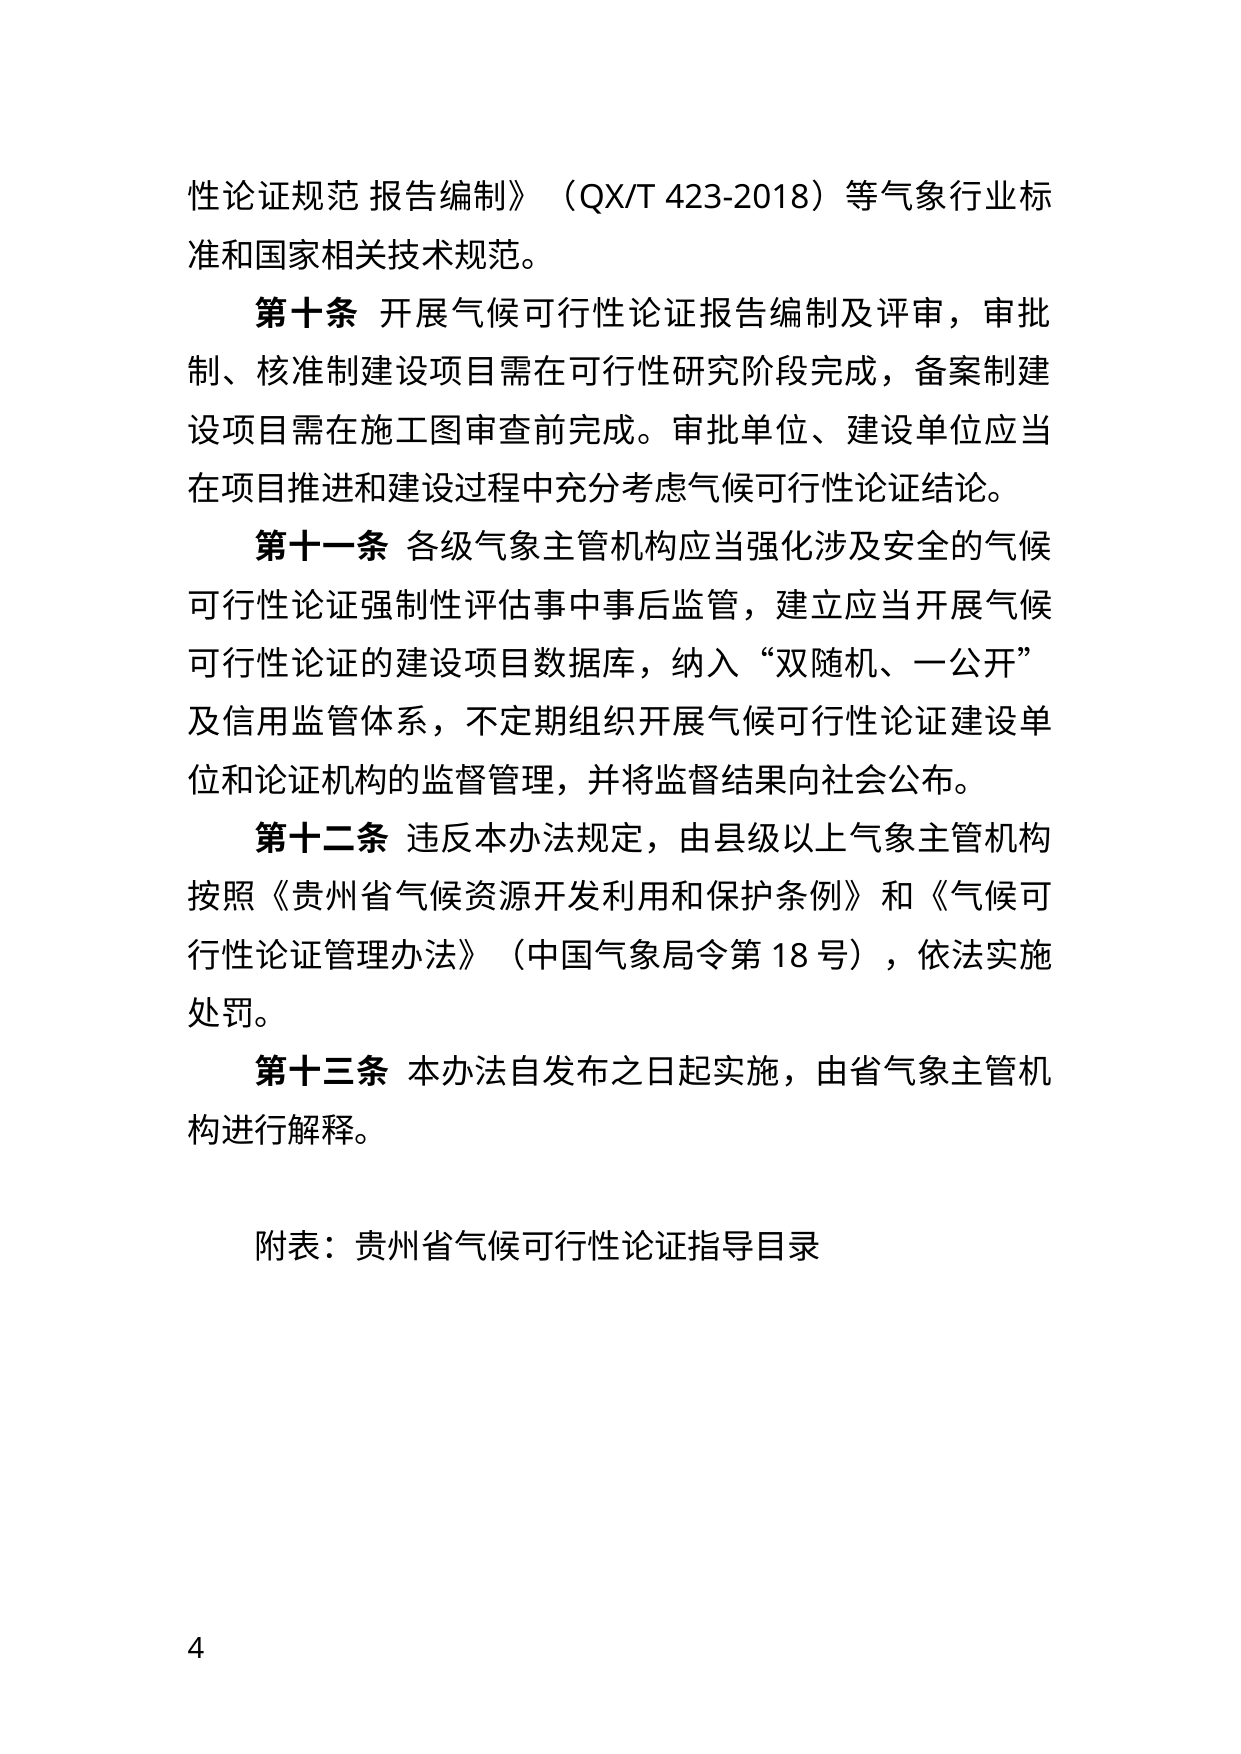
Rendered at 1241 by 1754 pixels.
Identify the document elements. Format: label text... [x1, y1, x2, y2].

text 第十二条 违反本办法规定，由县级以上气象主管机构按照《贵州省气候资源开发利用和保护条例》和《气候可行性论证管理办法》（中国气象局令第18号），依法实施处罚。 [187, 804, 1053, 1037]
text 第十条 开展气候可行性论证报告编制及评审，审批制、核准制建设项目需在可行性研究阶段完成，备案制建设项目需在施工图审查前完成。审批单位、建设单位应当在项目推进和建设过程中充分考虑气候可行性论证结论。 [187, 279, 1053, 512]
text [187, 162, 1053, 279]
text 第十三条 本办法自发布之日起实施，由省气象主管机构进行解释。 [187, 1037, 1053, 1154]
text 附表：贵州省气候可行性论证指导目录 [187, 1212, 1053, 1270]
text 第十一条 各级气象主管机构应当强化涉及安全的气候可行性论证强制性评估事中事后监管，建立应当开展气候可行性论证的建设项目数据库，纳入“双随机、一公开”及信用监管体系，不定期组织开展气候可行性论证建设单位和论证机构的监督管理，并将监督结果向社会公布。 [187, 512, 1053, 804]
